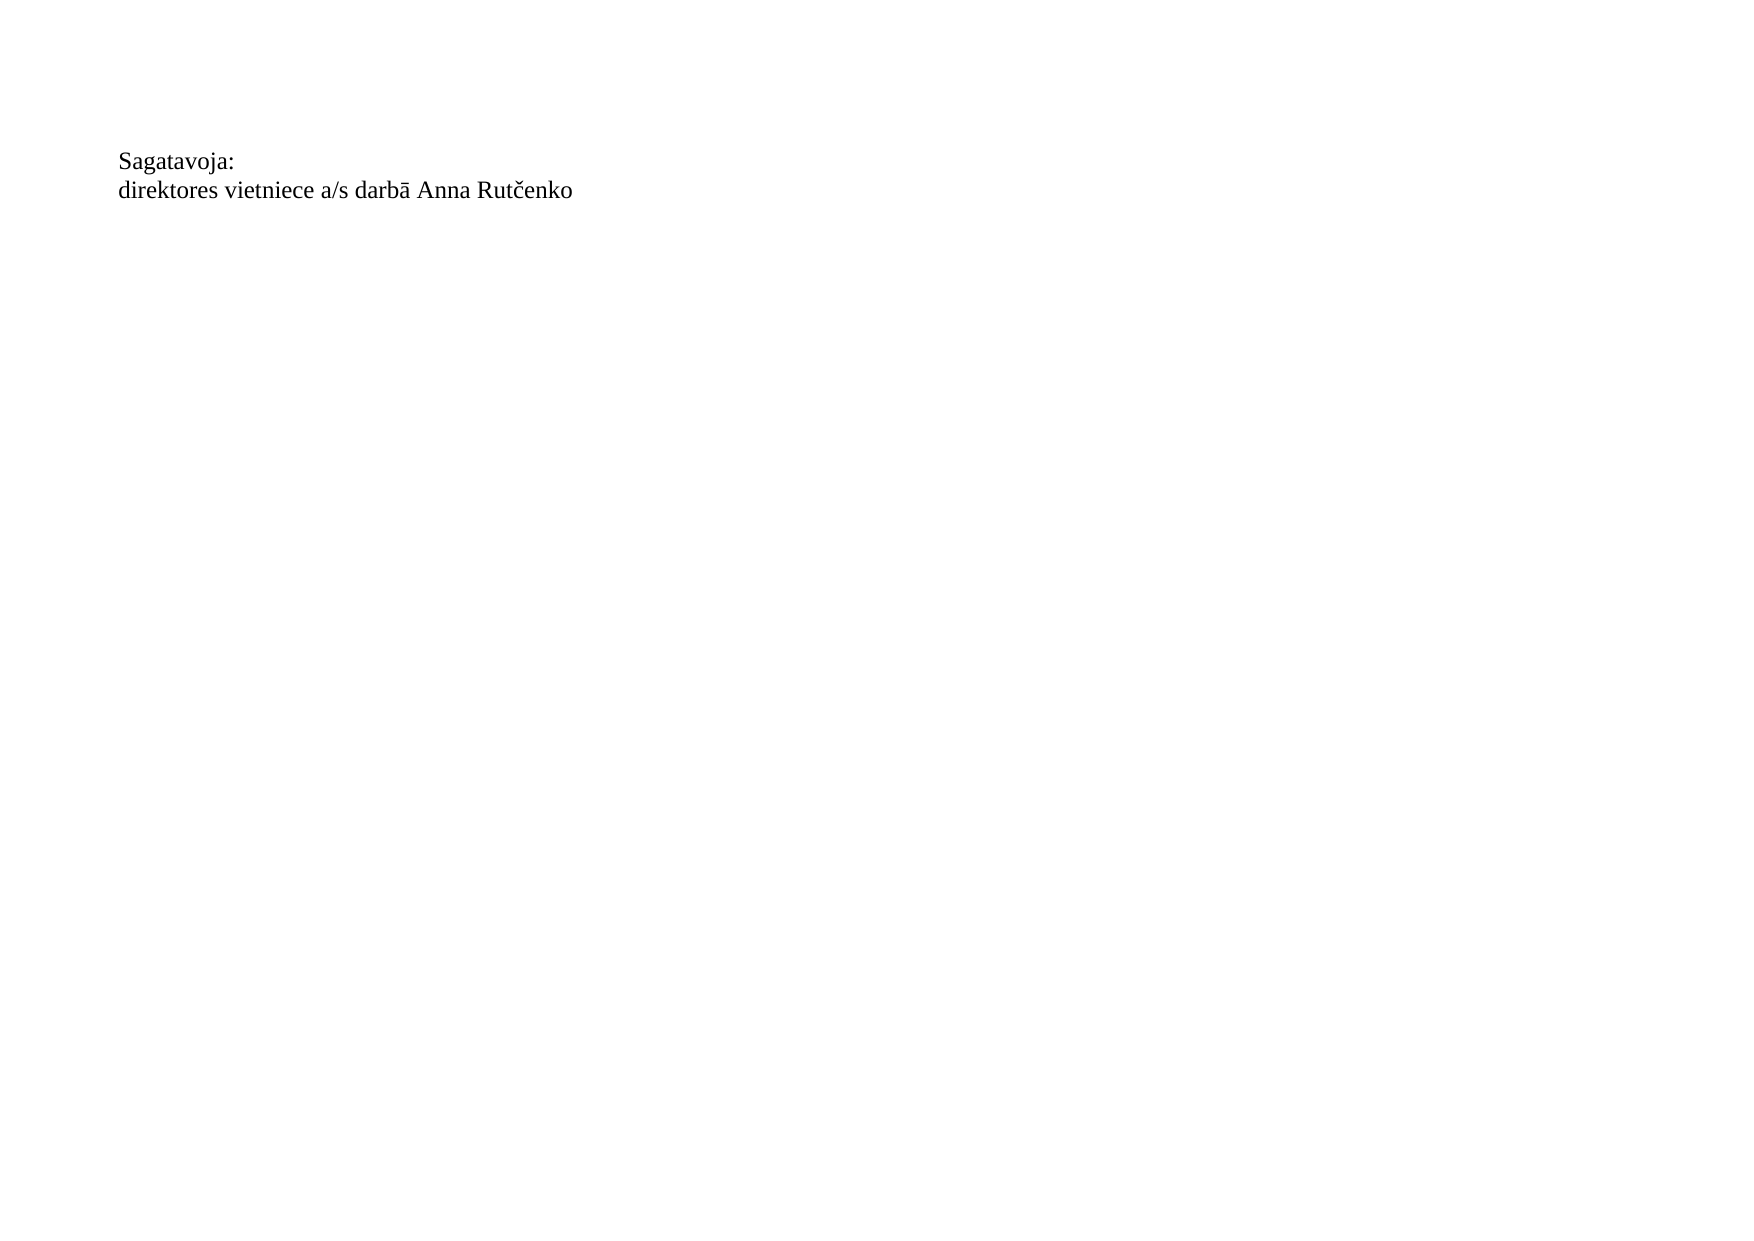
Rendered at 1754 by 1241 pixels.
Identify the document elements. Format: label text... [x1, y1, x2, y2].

text direktores vietniece a/s darbā Anna Rutčenko [118, 175, 1636, 204]
text Sagatavoja: [118, 146, 1636, 175]
